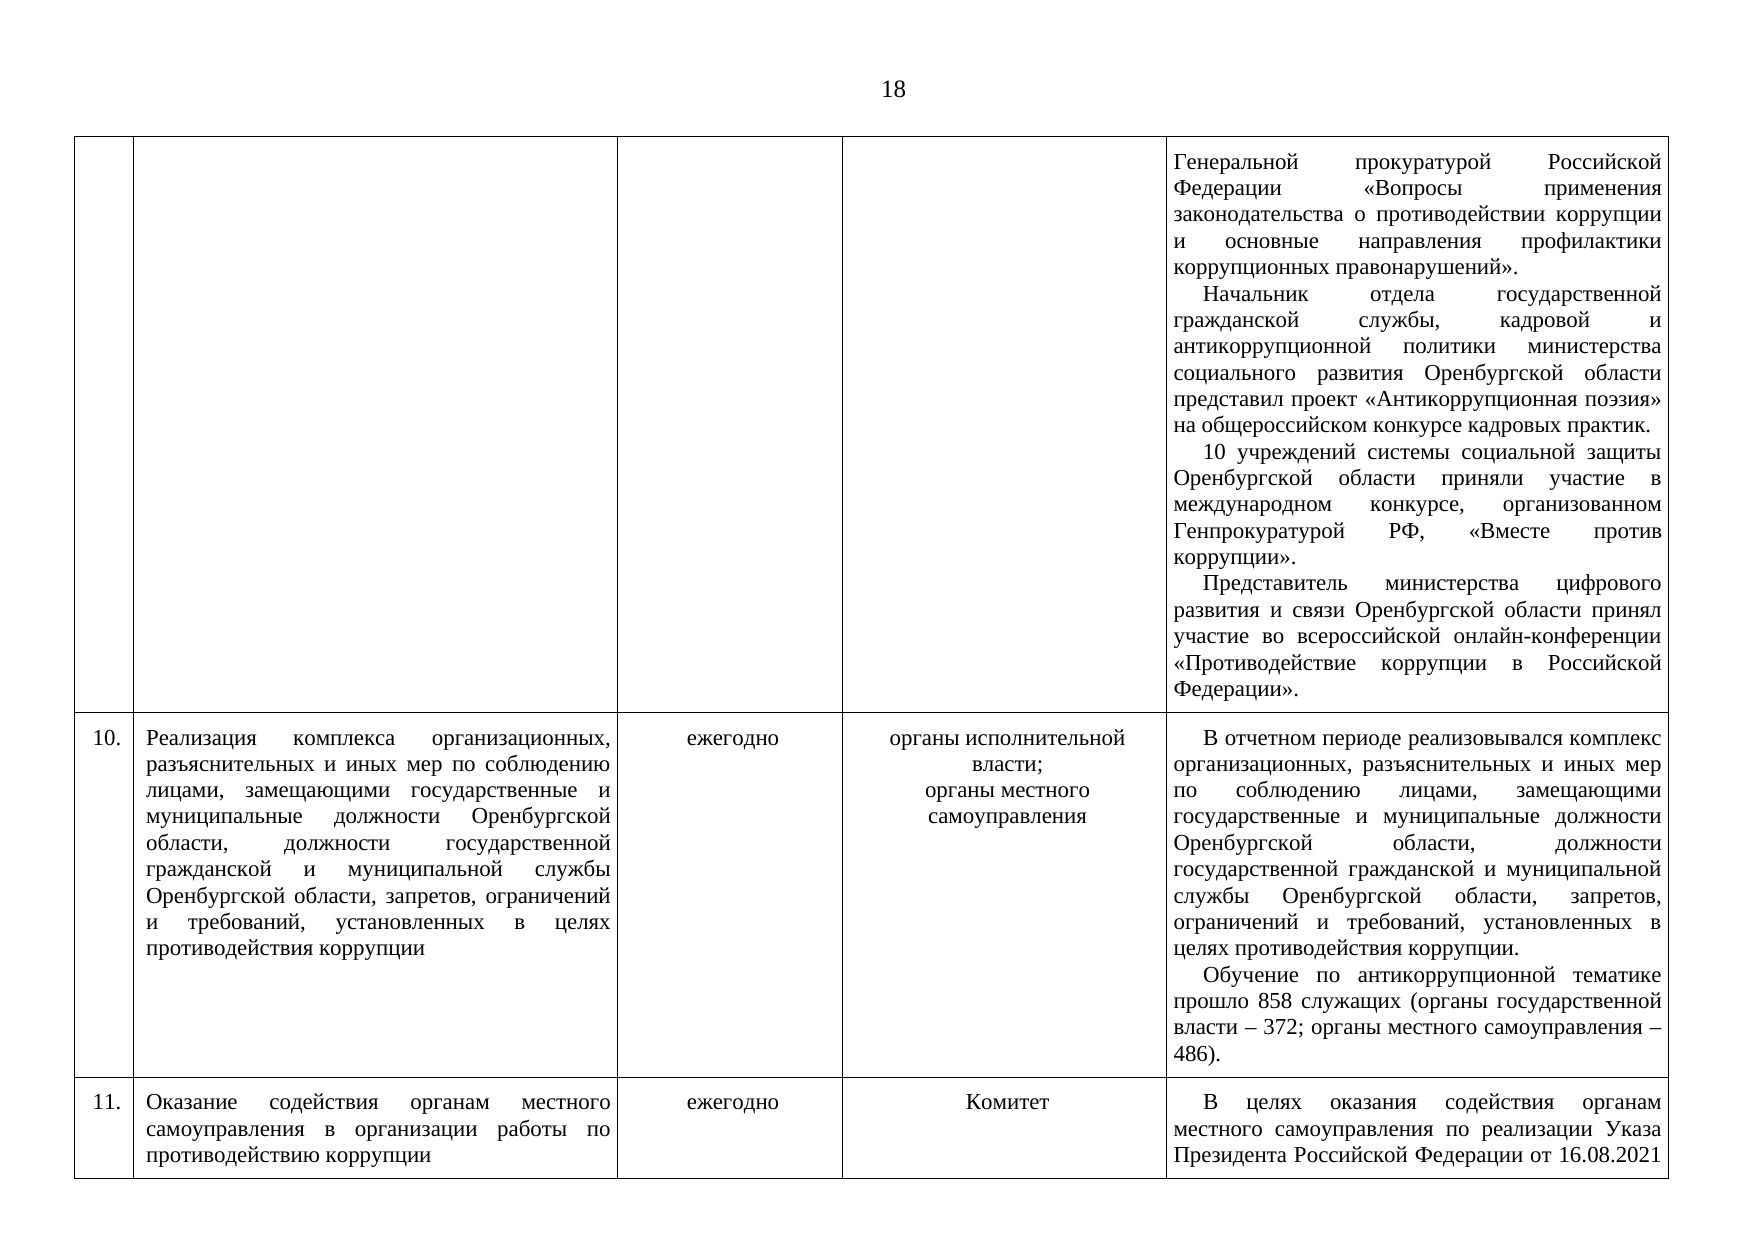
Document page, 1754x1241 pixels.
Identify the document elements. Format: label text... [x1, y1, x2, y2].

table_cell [134, 1078, 617, 1178]
table_cell В отчетном периоде реализовывался комплекс организационных, разъяснительных и иных мер по соблюдению лицами, замещающими государственные и муниципальные должности Оренбургской области, должности государственной гражданской и муниципальной службы Оренбургской области, запретов, ограничений и требований, установленных в целях противодействия коррупции. Обучение по антикоррупционной тематике прошло 858 служащих (органы государственной власти – 372; органы местного самоуправления – 486). [1167, 713, 1668, 1077]
table_cell Реализация комплекса организационных, разъяснительных и иных мер по соблюдению лицами, замещающими государственные и муниципальные должности Оренбургской области, должности государственной гражданской и муниципальной службы Оренбургской области, запретов, ограничений и требований, установленных в целях противодействия коррупции [134, 713, 617, 1077]
table_cell ежегодно [618, 1078, 842, 1178]
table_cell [618, 137, 842, 712]
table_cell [1167, 137, 1668, 712]
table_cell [843, 137, 1166, 712]
table_cell органы исполнительной власти; органы местного самоуправления [843, 713, 1166, 1077]
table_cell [1167, 1078, 1668, 1178]
table_cell ежегодно [618, 713, 842, 1077]
table_cell 9. [75, 137, 133, 712]
table_cell Комитет [843, 1078, 1166, 1178]
table_cell 10. [75, 713, 133, 1077]
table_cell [134, 137, 617, 712]
table_cell 11. [75, 1078, 133, 1178]
